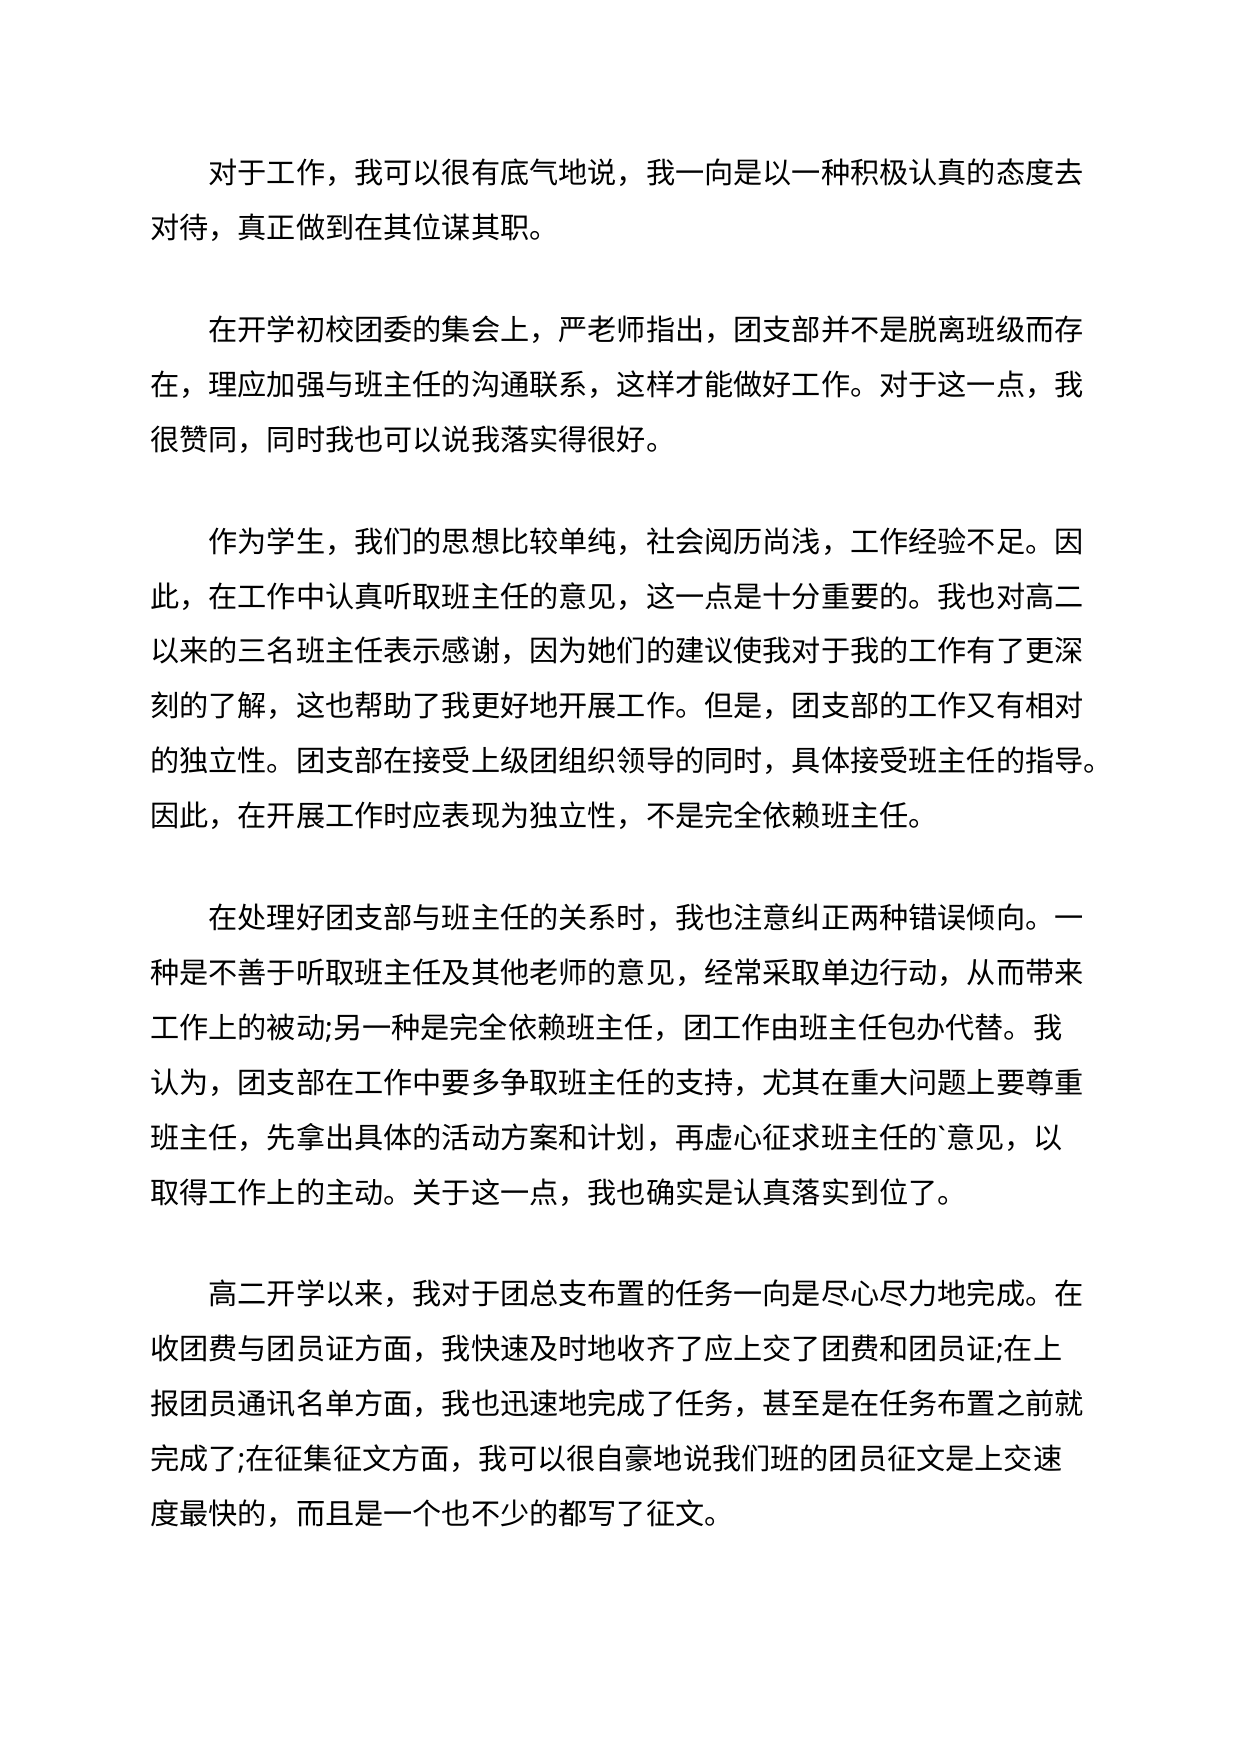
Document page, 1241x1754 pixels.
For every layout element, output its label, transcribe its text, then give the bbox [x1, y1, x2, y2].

text 在处理好团支部与班主任的关系时，我也注意纠正两种错误倾向。一种是不善于听取班主任及其他老师的意见，经常采取单边行动，从而带来工作上的被动;另一种是完全依赖班主任，团工作由班主任包办代替。我认为，团支部在工作中要多争取班主任的支持，尤其在重大问题上要尊重班主任，先拿出具体的活动方案和计划，再虚心征求班主任的`意见，以取得工作上的主动。关于这一点，我也确实是认真落实到位了。 [150, 894, 1090, 1211]
text 高二开学以来，我对于团总支布置的任务一向是尽心尽力地完成。在收团费与团员证方面，我快速及时地收齐了应上交了团费和团员证;在上报团员通讯名单方面，我也迅速地完成了任务，甚至是在任务布置之前就完成了;在征集征文方面，我可以很自豪地说我们班的团员征文是上交速度最快的，而且是一个也不少的都写了征文。 [150, 1271, 1090, 1533]
text 对于工作，我可以很有底气地说，我一向是以一种积极认真的态度去对待，真正做到在其位谋其职。 [150, 150, 1090, 247]
text 在开学初校团委的集会上，严老师指出，团支部并不是脱离班级而存在，理应加强与班主任的沟通联系，这样才能做好工作。对于这一点，我很赞同，同时我也可以说我落实得很好。 [150, 307, 1090, 459]
text 作为学生，我们的思想比较单纯，社会阅历尚浅，工作经验不足。因此，在工作中认真听取班主任的意见，这一点是十分重要的。我也对高二以来的三名班主任表示感谢，因为她们的建议使我对于我的工作有了更深刻的了解，这也帮助了我更好地开展工作。但是，团支部的工作又有相对的独立性。团支部在接受上级团组织领导的同时，具体接受班主任的指导。因此，在开展工作时应表现为独立性，不是完全依赖班主任。 [150, 518, 1090, 835]
